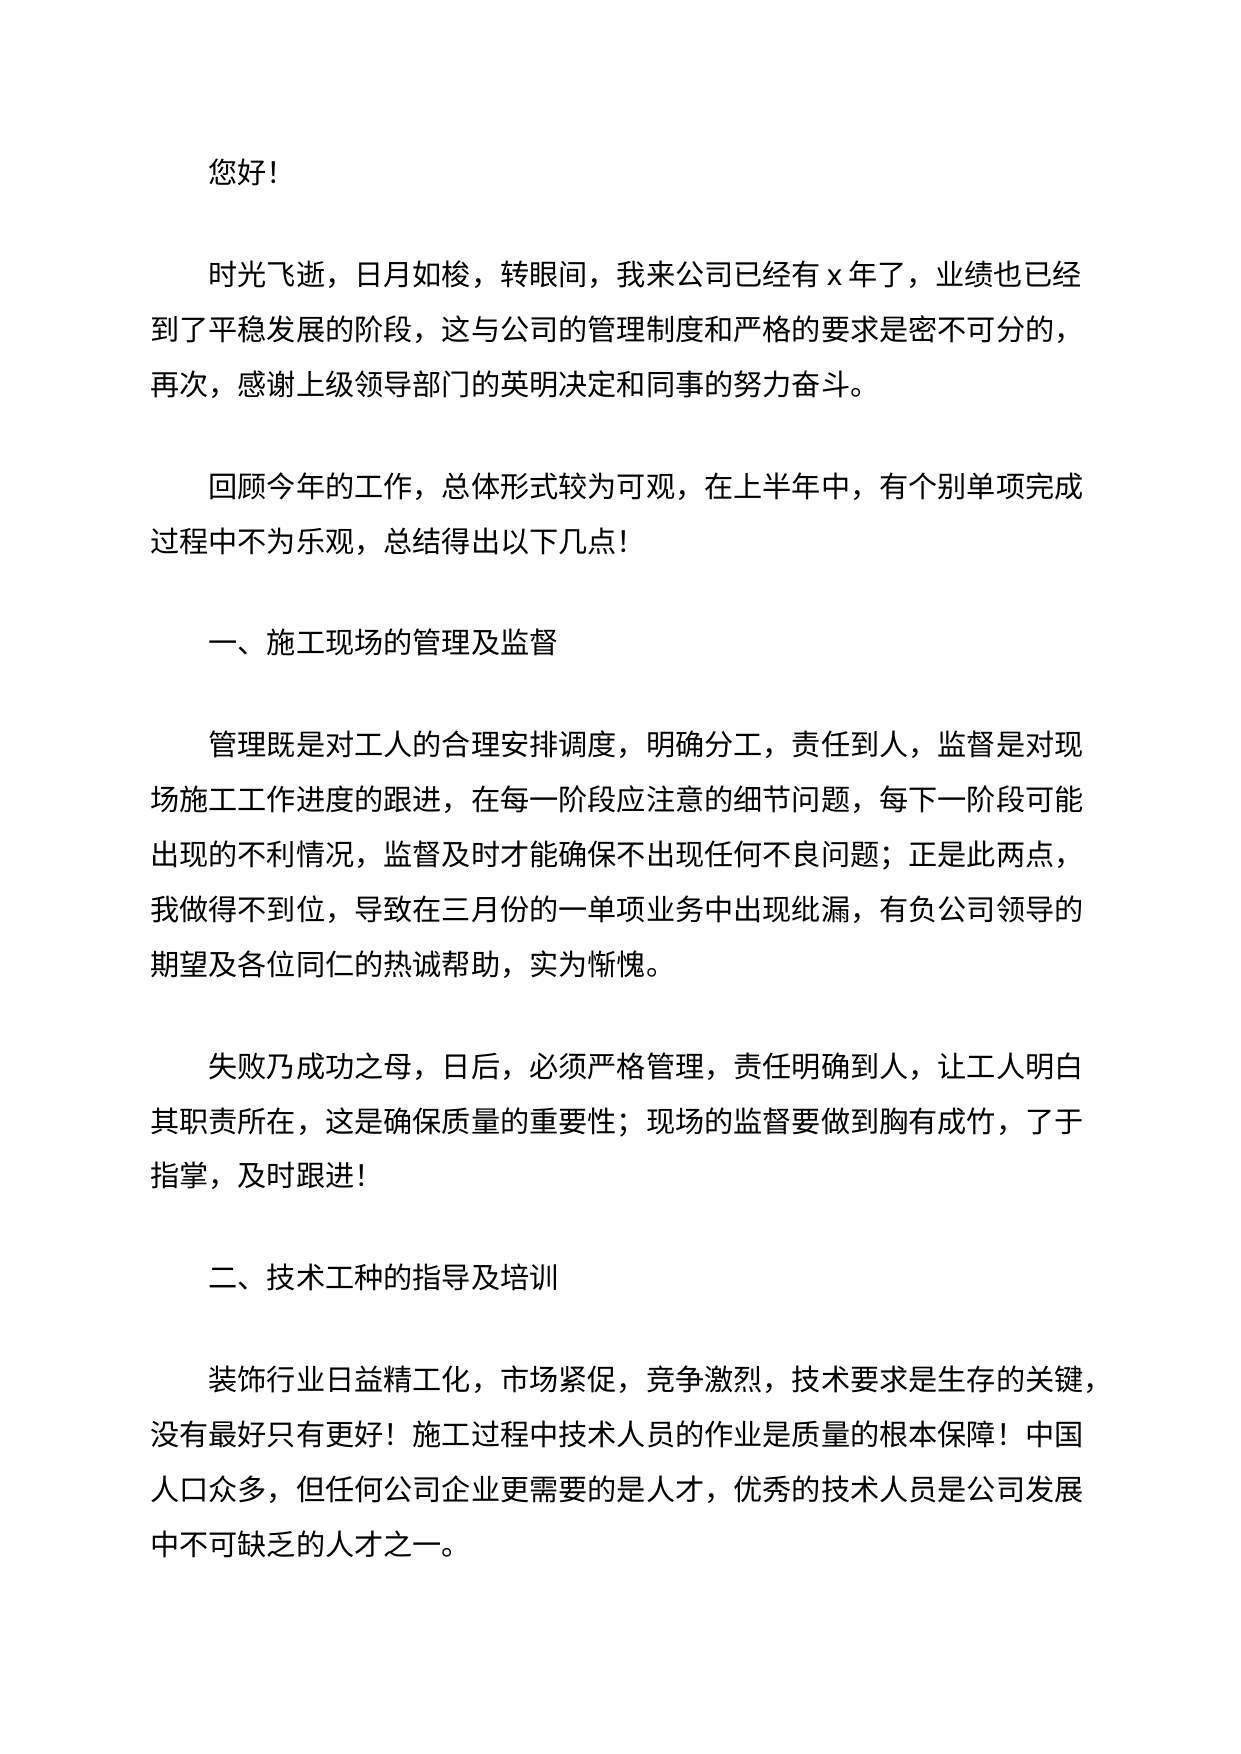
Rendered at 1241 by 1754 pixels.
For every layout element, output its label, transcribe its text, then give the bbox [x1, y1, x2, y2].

text 回顾今年的工作，总体形式较为可观，在上半年中，有个别单项完成过程中不为乐观，总结得出以下几点！ [150, 463, 1090, 561]
text 管理既是对工人的合理安排调度，明确分工，责任到人，监督是对现场施工工作进度的跟进，在每一阶段应注意的细节问题，每下一阶段可能出现的不利情况，监督及时才能确保不出现任何不良问题；正是此两点，我做得不到位，导致在三月份的一单项业务中出现纰漏，有负公司领导的期望及各位同仁的热诚帮助，实为惭愧。 [150, 722, 1090, 984]
text 时光飞逝，日月如梭，转眼间，我来公司已经有x年了，业绩也已经到了平稳发展的阶段，这与公司的管理制度和严格的要求是密不可分的，再次，感谢上级领导部门的英明决定和同事的努力奋斗。 [150, 252, 1090, 404]
text 一、施工现场的管理及监督 [150, 620, 1090, 662]
text 您好！ [150, 150, 1090, 192]
text 失败乃成功之母，日后，必须严格管理，责任明确到人，让工人明白其职责所在，这是确保质量的重要性；现场的监督要做到胸有成竹，了于指掌，及时跟进！ [150, 1043, 1090, 1195]
text 装饰行业日益精工化，市场紧促，竞争激烈，技术要求是生存的关键，没有最好只有更好！施工过程中技术人员的作业是质量的根本保障！中国人口众多，但任何公司企业更需要的是人才，优秀的技术人员是公司发展中不可缺乏的人才之一。 [150, 1357, 1090, 1563]
text 二、技术工种的指导及培训 [150, 1255, 1090, 1297]
